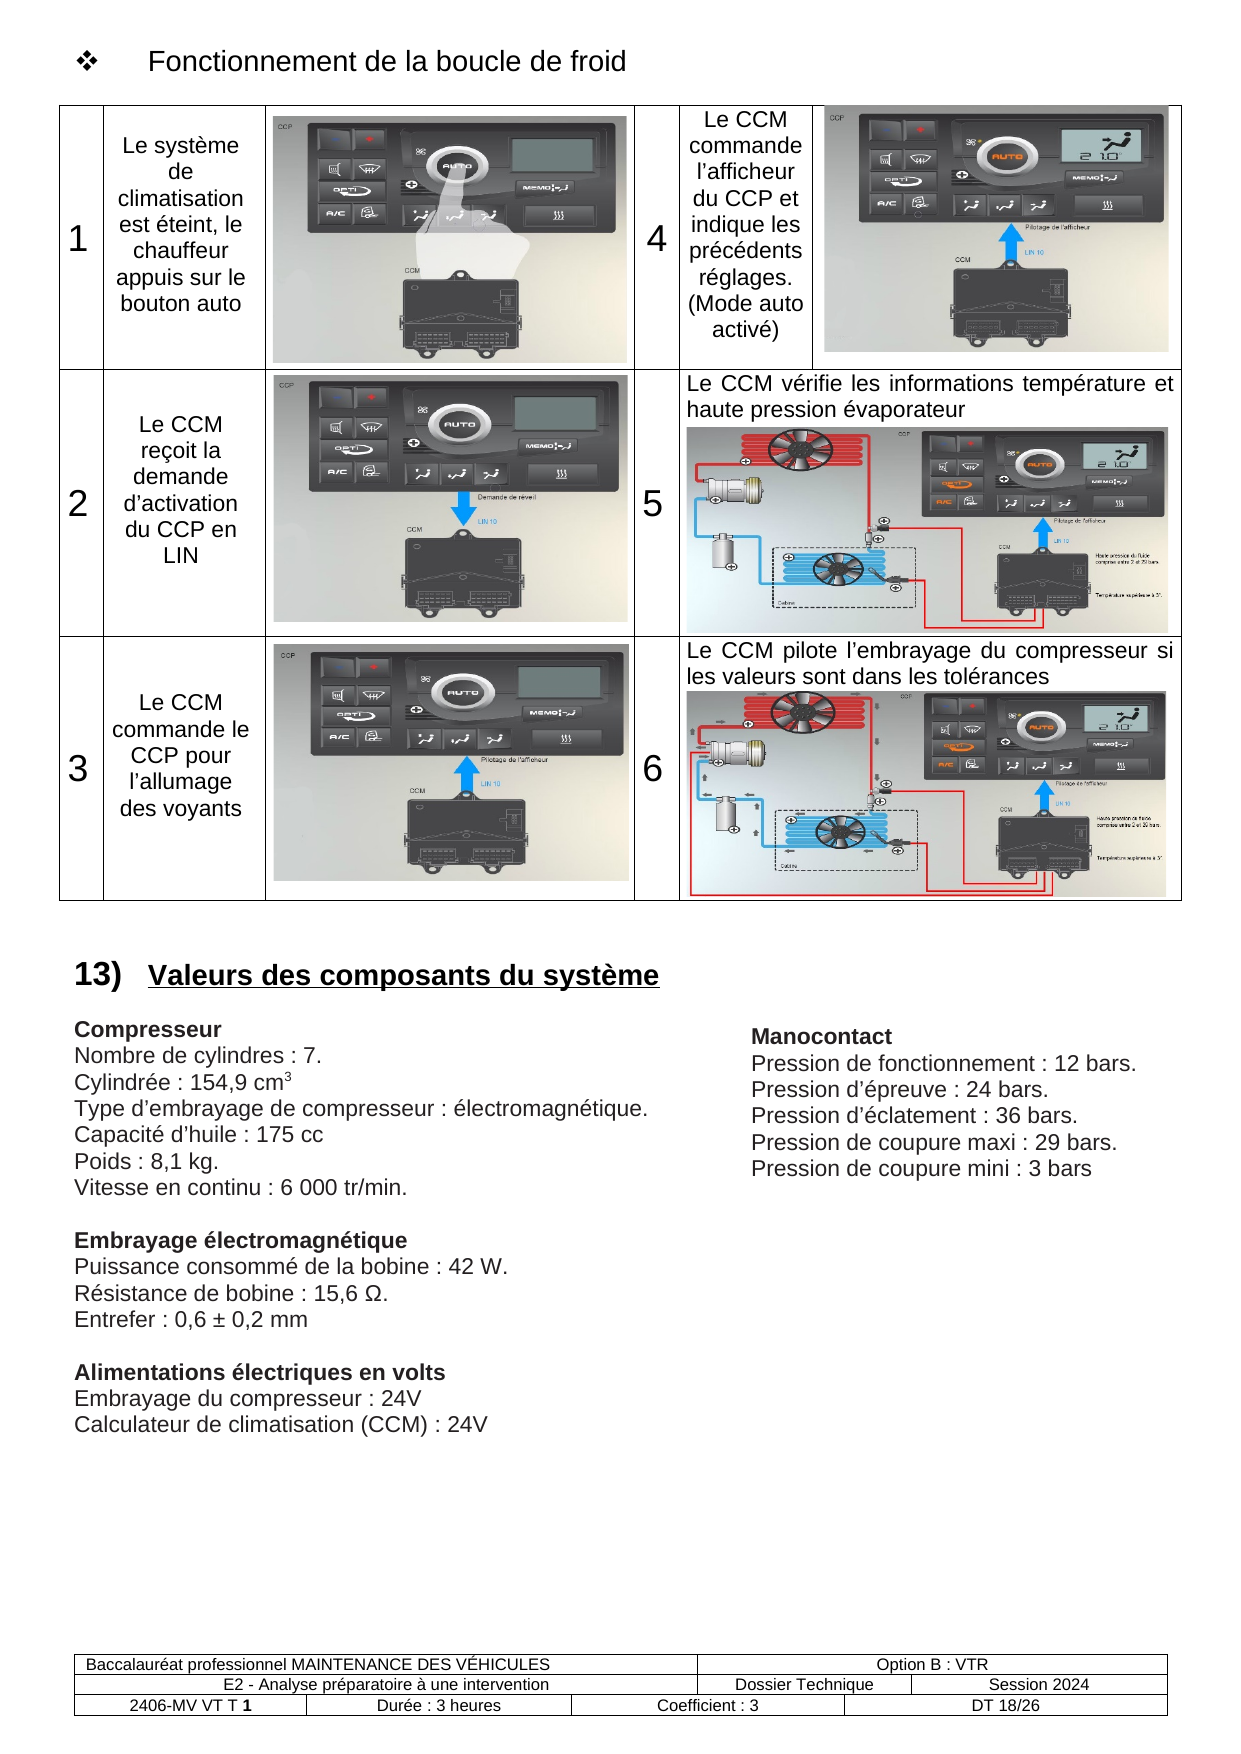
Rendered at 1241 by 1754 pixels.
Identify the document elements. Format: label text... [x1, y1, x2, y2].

text Calculateur de climatisation (CCM) : 24V [74, 1411, 1167, 1438]
table_header 1 [60, 106, 103, 369]
table_cell 3 [60, 637, 103, 900]
list Fonctionnement de la boucle de froid [74, 44, 842, 78]
list Valeurs des composants du système [74, 954, 1108, 992]
table_header Le CCM commande l’afficheur du CCP et indique les précédents réglages. (Mode auto activé) [680, 106, 812, 369]
text Puissance consommé de la bobine : 42 W. [74, 1253, 1167, 1279]
text Cylindrée : 154,9 cm3 [74, 1069, 735, 1095]
text Embrayage du compresseur : 24V [74, 1385, 1167, 1411]
table_cell Le CCM pilote l’embrayage du compresseur si les valeurs sont dans les tolérances [680, 637, 1181, 900]
table_header Le système de climatisation est éteint, le chauffeur appuis sur le bouton auto [104, 106, 265, 369]
picture [824, 105, 1169, 352]
picture [272, 116, 627, 363]
table_cell Le CCM commande le CCP pour l’allumage des voyants [104, 637, 265, 900]
text Capacité d’huile : 175 cc [74, 1121, 735, 1148]
table_cell 2 [60, 370, 103, 636]
table_cell Le CCM vérifie les informations température et haute pression évaporateur [680, 370, 1181, 636]
table_header 4 [635, 106, 679, 369]
text Embrayage électromagnétique [74, 1227, 1167, 1253]
text Type d’embrayage de compresseur : électromagnétique. [74, 1095, 735, 1121]
text Alimentations électriques en volts [74, 1359, 1167, 1385]
table_cell Le CCM reçoit la demande d’activation du CCP en LIN [104, 370, 265, 636]
table_cell 5 [635, 370, 679, 636]
table_header [813, 106, 1181, 369]
text Nombre de cylindres : 7. [74, 1042, 735, 1069]
text Entrefer : 0,6 ± 0,2 mm [74, 1306, 1167, 1332]
text Résistance de bobine : 15,6 Ω. [74, 1279, 1167, 1306]
table_cell 6 [635, 637, 679, 900]
text Vitesse en continu : 6 000 tr/min. [74, 1174, 735, 1201]
text Poids : 8,1 kg. [74, 1148, 735, 1174]
table_header [266, 106, 634, 369]
table_cell [266, 637, 634, 900]
text Compresseur [74, 1016, 735, 1042]
table_cell [266, 370, 634, 636]
